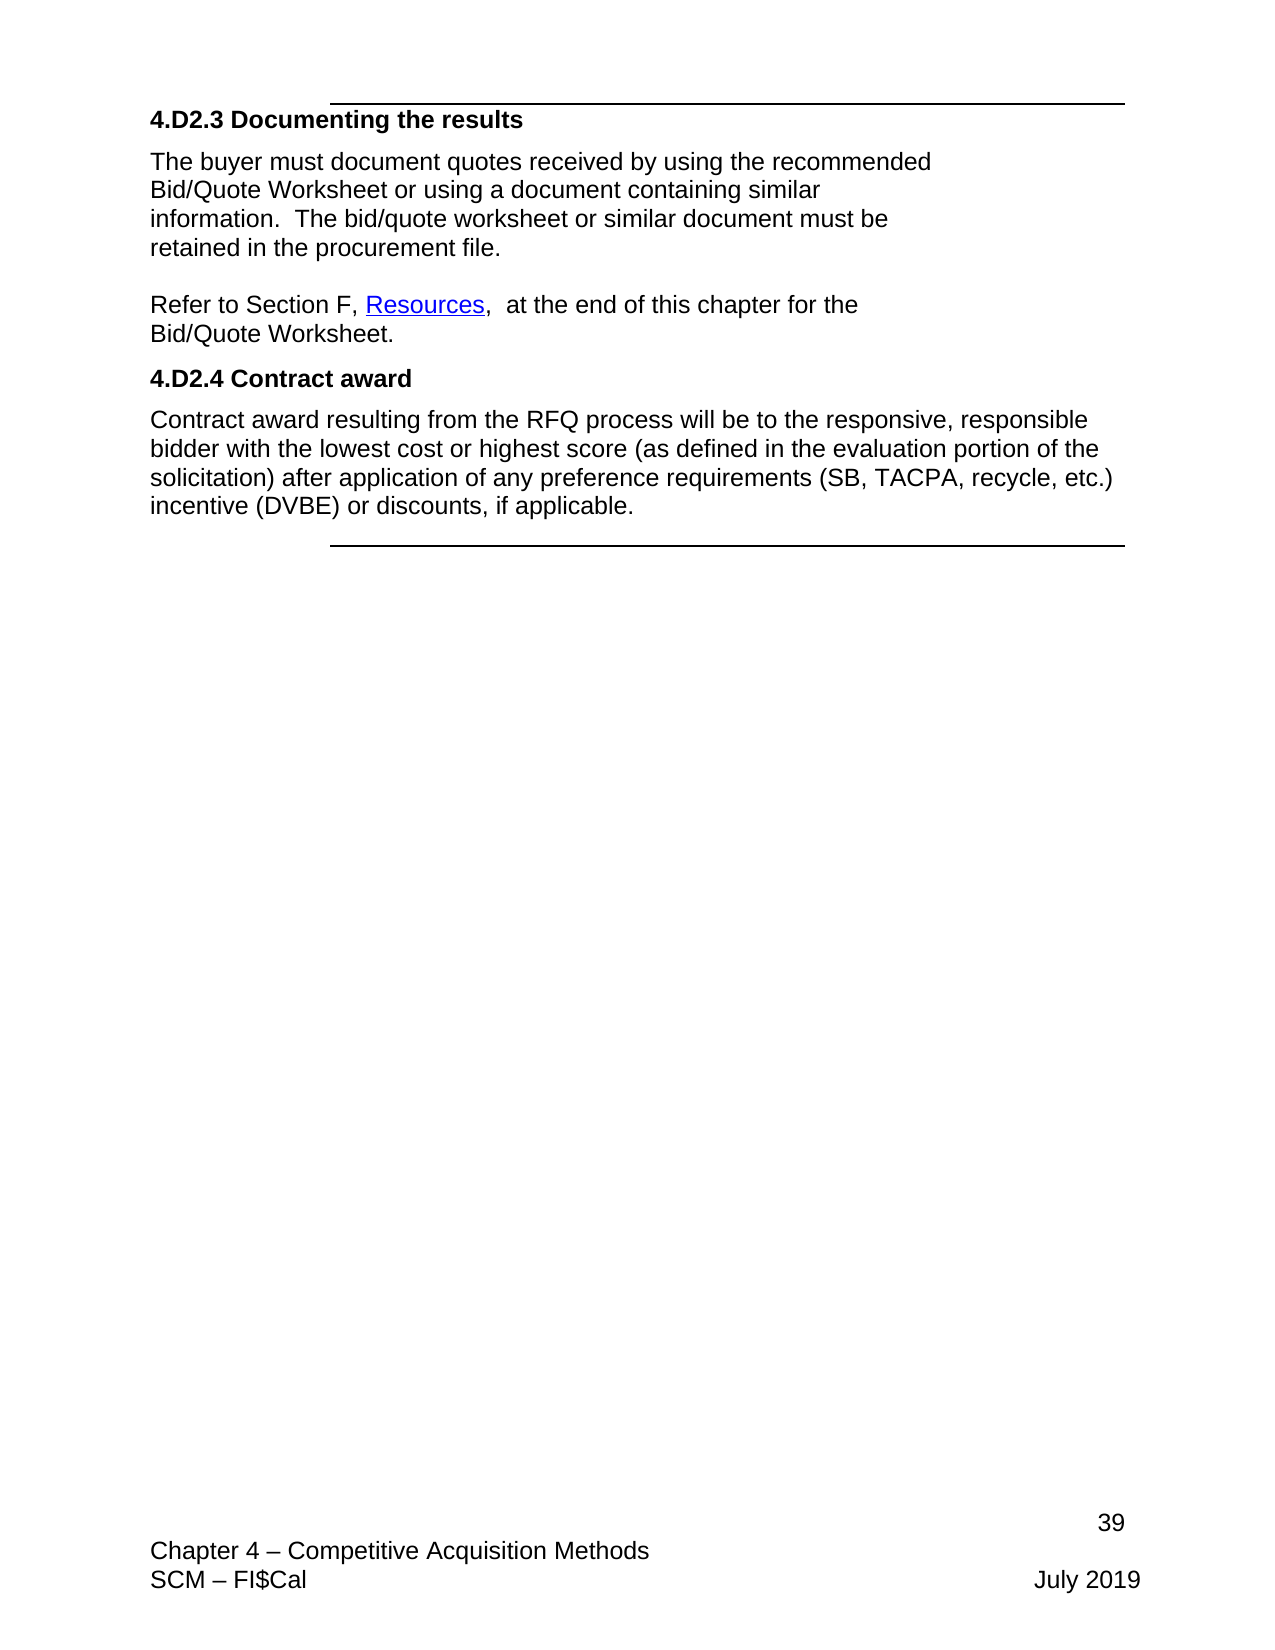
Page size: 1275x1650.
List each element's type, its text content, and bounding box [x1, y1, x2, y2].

text The buyer must document quotes received by using the recommended Bid/Quote Worksheet or using a document containing similar information. The bid/quote worksheet or similar document must be retained in the procurement file. [150, 146, 945, 261]
text 4.D2.3 Documenting the results [150, 105, 945, 134]
text Contract award resulting from the RFQ process will be to the responsive, responsible bidder with the lowest cost or highest score (as defined in the evaluation portion of the solicitation) after application of any preference requirements (SB, TACPA, recycle, etc.) incentive (DVBE) or discounts, if applicable. [150, 405, 1125, 520]
text 4.D2.4 Contract award [150, 364, 1125, 393]
text Refer to Section F, Resources, at the end of this chapter for the Bid/Quote Worksheet. [150, 290, 945, 348]
